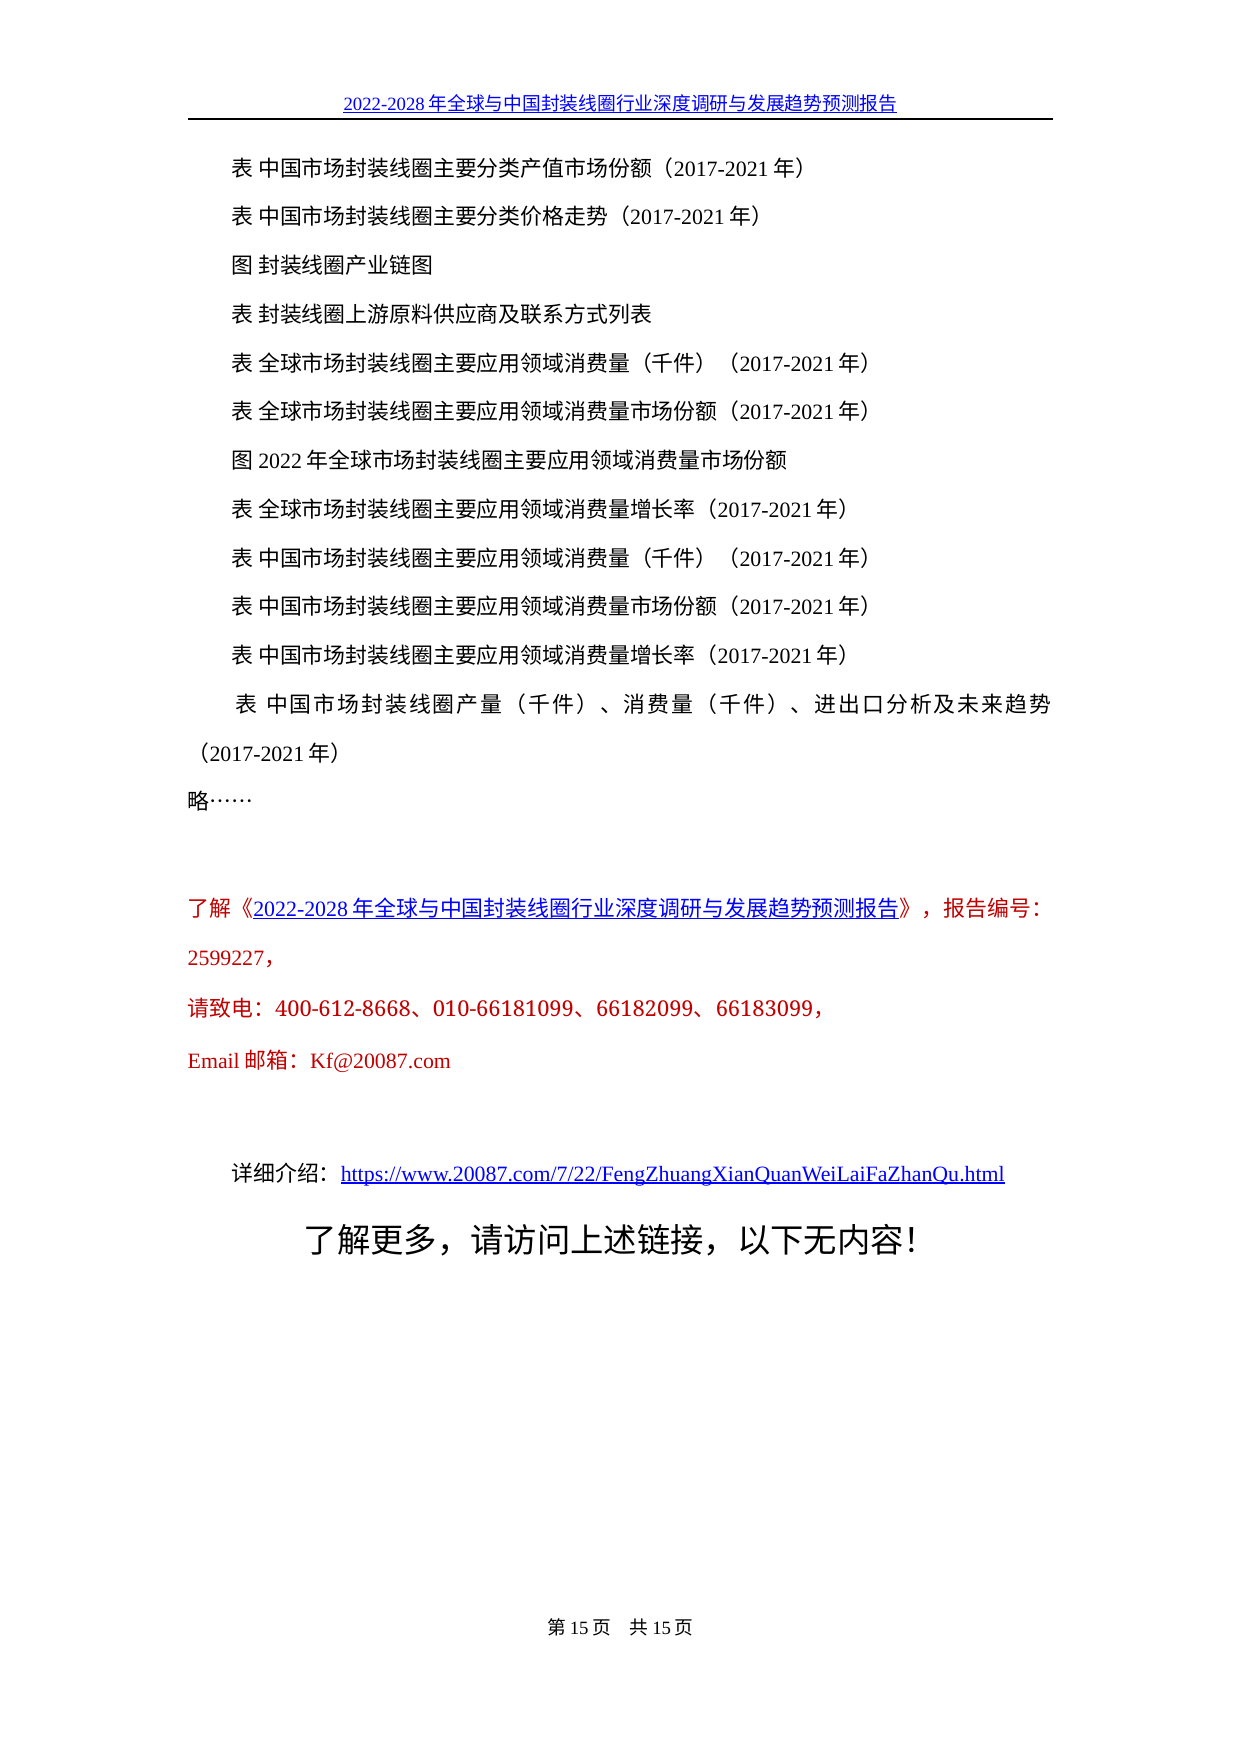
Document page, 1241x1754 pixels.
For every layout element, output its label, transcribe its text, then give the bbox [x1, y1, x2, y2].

title 了解更多，请访问上述链接，以下无内容！ [187, 1205, 1053, 1270]
text 了解《2022-2028年全球与中国封装线圈行业深度调研与发展趋势预测报告》，报告编号：2599227， [187, 890, 1053, 972]
text 请致电：400-612-8668、010-66181099、66182099、66183099， [187, 991, 1053, 1023]
text Email邮箱：Kf@20087.com [187, 1042, 1053, 1075]
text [187, 150, 1053, 816]
text 详细介绍：https://www.20087.com/7/22/FengZhuangXianQuanWeiLaiFaZhanQu.html [187, 1155, 1053, 1188]
